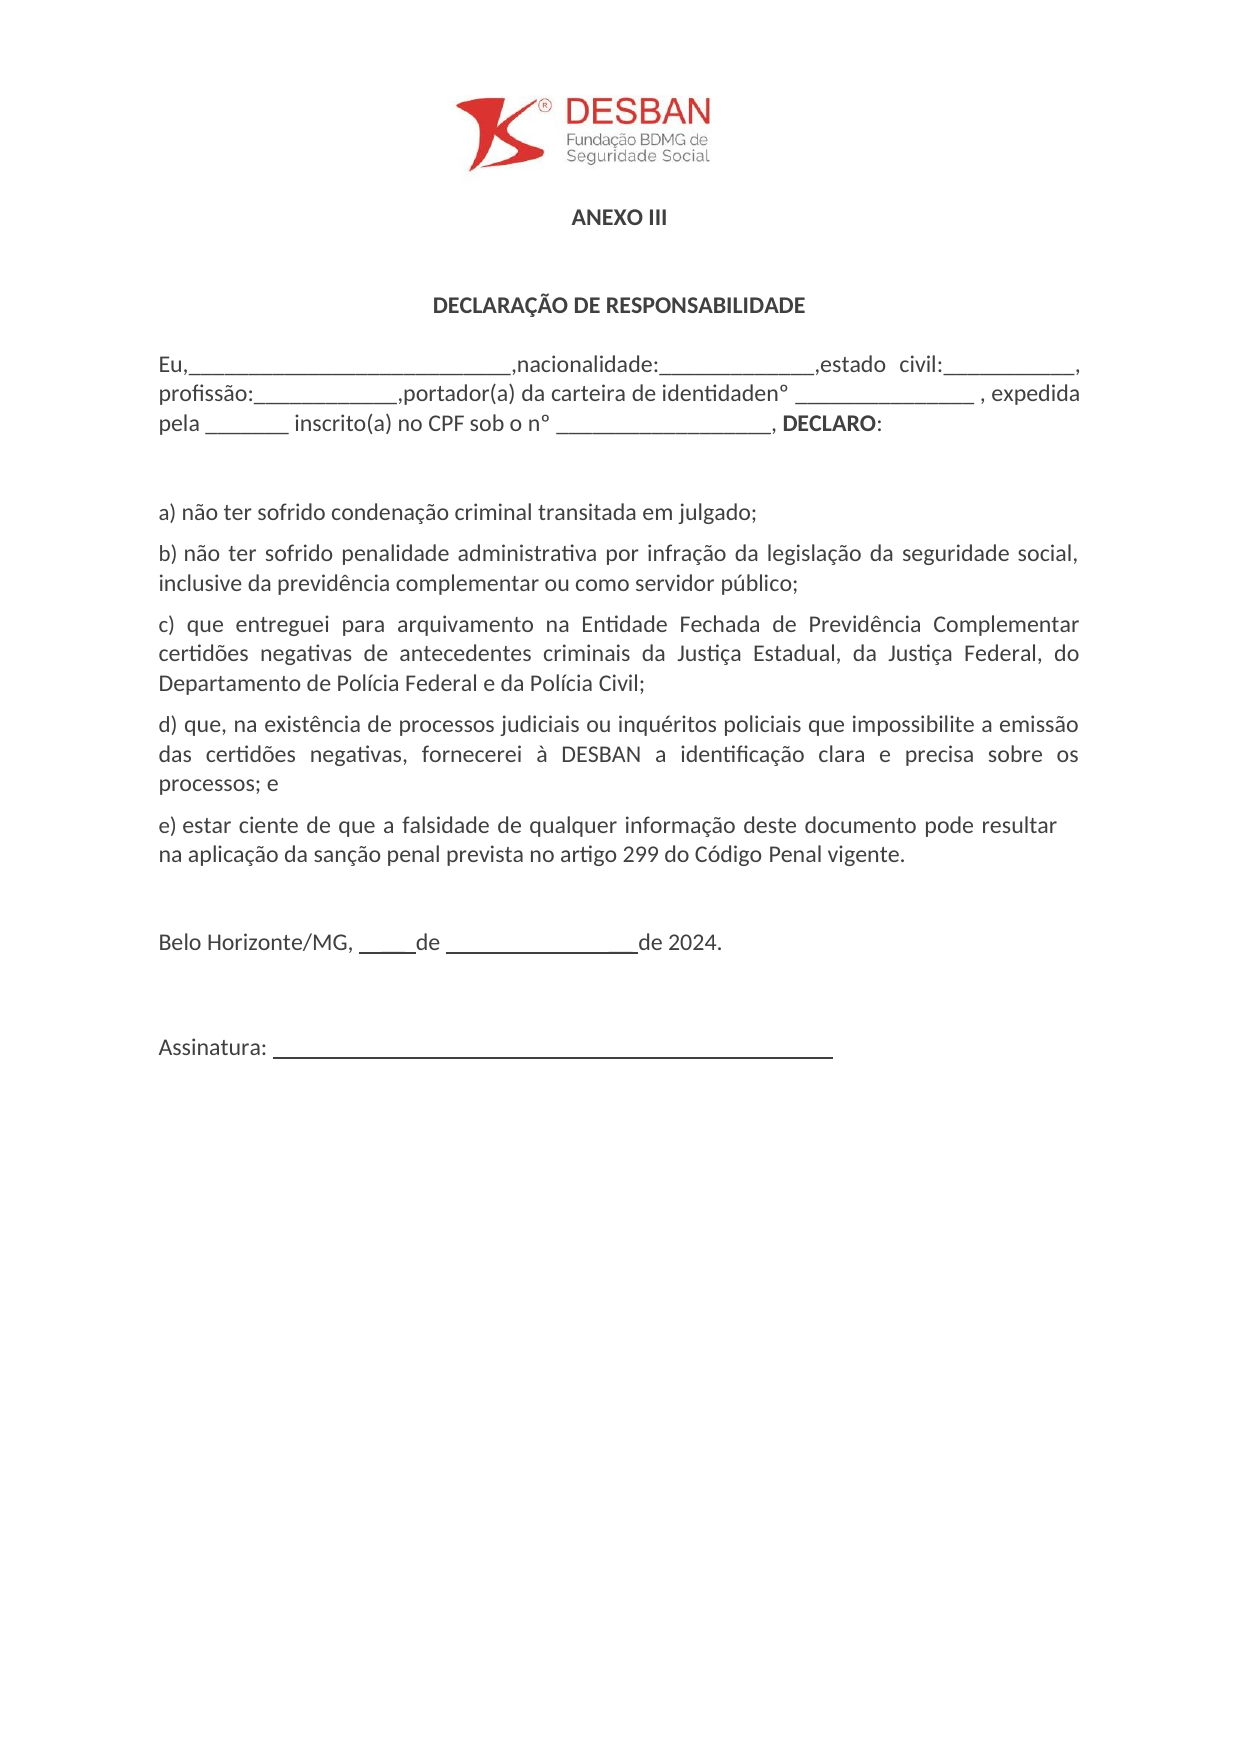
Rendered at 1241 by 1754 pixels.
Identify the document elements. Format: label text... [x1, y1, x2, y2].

list não ter sofrido condenação criminal transitada em julgado; [158, 497, 1092, 526]
list não ter sofrido penalidade administrativa por infração da legislação da seguridade social, inclusive da previdência complementar ou como servidor público; [158, 538, 1080, 597]
picture [447, 95, 712, 182]
text ANEXO III [372, 202, 866, 231]
text Assinatura: [158, 1032, 1092, 1061]
list que entreguei para arquivamento na Entidade Fechada de Previdência Complementar certidões negativas de antecedentes criminais da Justiça Estadual, da Justiça Federal, do Departamento de Polícia Federal e da Polícia Civil; [158, 609, 1080, 697]
list que, na existência de processos judiciais ou inquéritos policiais que impossibilite a emissão das certidões negativas, fornecerei à DESBAN a identificação clara e precisa sobre os processos; e [158, 709, 1080, 797]
text DECLARAÇÃO DE RESPONSABILIDADE [372, 290, 866, 319]
text Eu,___________________________,nacionalidade:_____________,estado civil:___________, profissão:____________,portador(a) da carteira de identidadenº _______________ , expedida pela _______ inscrito(a) no CPF sob o nº __________________, DECLARO: [158, 349, 1080, 437]
text Belo Horizonte/MG, __ de __ de 2024. [158, 927, 1092, 956]
list estar ciente de que a falsidade de qualquer informação deste documento pode resultar na aplicação da sanção penal prevista no artigo 299 do Código Penal vigente. [158, 810, 1059, 868]
